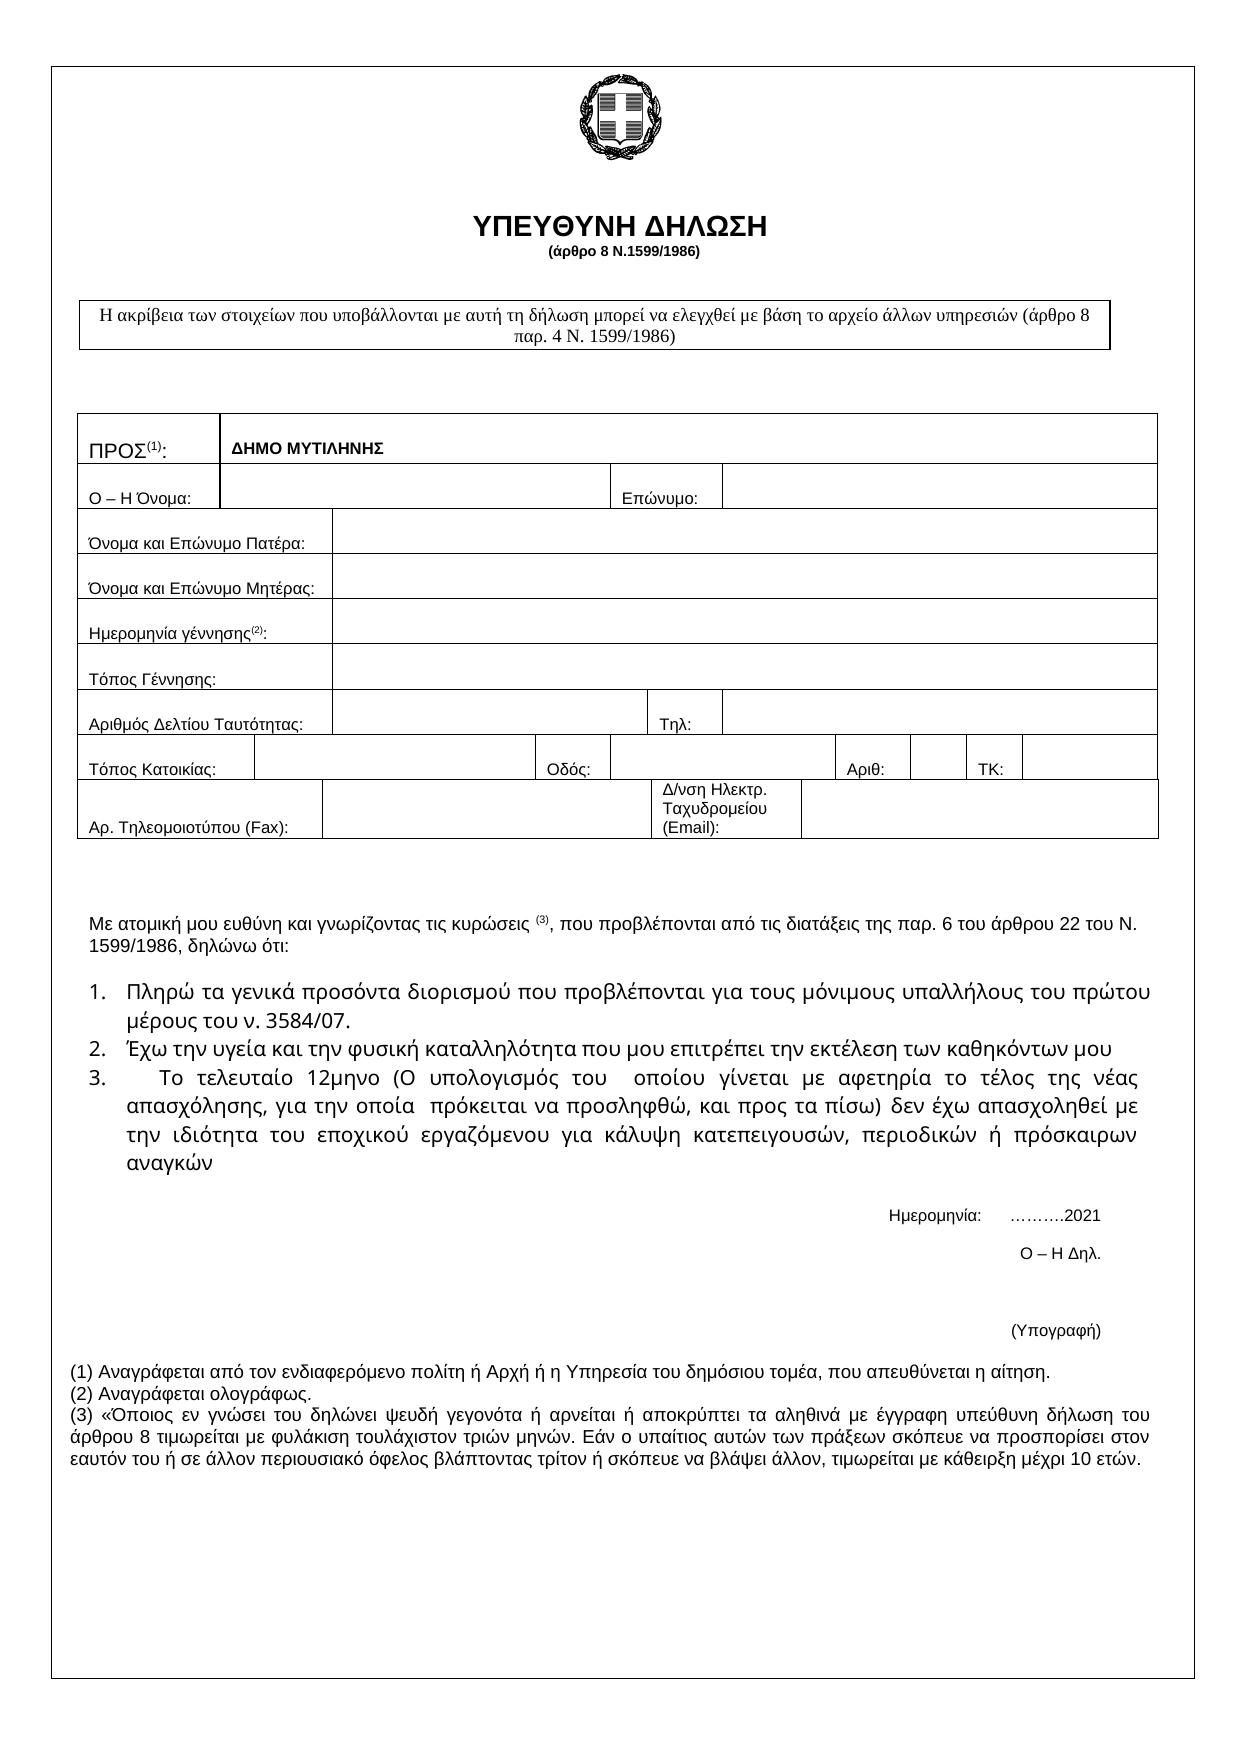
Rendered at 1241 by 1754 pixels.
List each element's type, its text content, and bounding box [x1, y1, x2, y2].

table_cell [611, 735, 835, 779]
table_cell [723, 464, 1157, 508]
table_cell [911, 735, 966, 779]
table_cell Τηλ: [648, 690, 722, 734]
table_header ΔΗΜΟ ΜΥΤΙΛΗΝΗΣ [221, 414, 1157, 462]
text (Υπογραφή) [89, 1320, 1101, 1339]
table_cell Ημερομηνία γέννησης(2): [78, 599, 332, 643]
table_cell [221, 464, 610, 508]
table_cell Ο – Η Όνομα: [78, 464, 219, 508]
table_cell [255, 735, 535, 779]
text (2) Αναγράφεται ολογράφως. [70, 1383, 1152, 1404]
text Η ακρίβεια των στοιχείων που υποβάλλονται με αυτή τη δήλωση μπορεί να ελεγχθεί με βάση το αρχείο άλλων υπηρεσιών (άρθρο 8 παρ. 4 Ν. 1599/1986) [80, 301, 1109, 349]
table_cell Τόπος Γέννησης: [78, 644, 332, 688]
subtitle ΥΠΕΥΘΥΝΗ ΔΗΛΩΣΗ [89, 209, 1152, 243]
table_cell Όνομα και Επώνυμο Μητέρας: [78, 554, 332, 598]
text Ημερομηνία: ……….2021 [89, 1205, 1101, 1224]
table_cell [333, 554, 1157, 598]
table_cell Αριθμός Δελτίου Ταυτότητας: [78, 690, 332, 734]
table_cell Δ/νση Ηλεκτρ. Ταχυδρομείου (Εmail): [652, 780, 801, 837]
table_cell [802, 780, 1158, 837]
table_cell Όνομα και Επώνυμο Πατέρα: [78, 509, 332, 553]
table_cell [333, 599, 1157, 643]
table_cell [333, 509, 1157, 553]
table_cell Οδός: [536, 735, 610, 779]
table_cell ΤΚ: [967, 735, 1022, 779]
table_cell Τόπος Κατοικίας: [78, 735, 254, 779]
text Ο – Η Δηλ. [89, 1244, 1101, 1263]
table_cell [333, 644, 1157, 688]
subtitle (άρθρο 8 Ν.1599/1986) [89, 243, 1152, 272]
table_cell [333, 690, 647, 734]
table_cell Επώνυμο: [611, 464, 722, 508]
table_header Με ατομική μου ευθύνη και γνωρίζοντας τις κυρώσεις (3), που προβλέπονται από τις διατάξεις της παρ. 6 του άρθρου 22 του Ν. 1599/1986, δηλώνω ότι: Πληρώ τα γενικά προσόντα διορισμού που προβλέπονται για τους μόνιμους υπαλλήλους του πρώτου μέρους του ν. 3584/07. Έχω την υγεία και την φυσική καταλληλότητα που μου επιτρέπει την εκτέλεση των καθηκόντων μου 3. Το τελευταίο 12μηνο (Ο υπολογισμός του οποίου γίνεται με αφετηρία το τέλος της νέας απασχόλησης, για την οποία πρόκειται να προσληφθώ, και προς τα πίσω) δεν έχω απασχοληθεί με την ιδιότητα του εποχικού εργαζόμενου για κάλυψη κατεπειγουσών, περιοδικών ή πρόσκαιρων αναγκών [78, 891, 1163, 1177]
table_cell [723, 690, 1157, 734]
picture [577, 73, 664, 162]
table_cell Αριθ: [836, 735, 910, 779]
table_cell Αρ. Τηλεομοιοτύπου (Fax): [78, 780, 322, 837]
table_cell [323, 780, 651, 837]
text (3) «Όποιος εν γνώσει του δηλώνει ψευδή γεγονότα ή αρνείται ή αποκρύπτει τα αληθινά με έγγραφη υπεύθυνη δήλωση του άρθρου 8 τιμωρείται με φυλάκιση τουλάχιστον τριών μηνών. Εάν ο υπαίτιος αυτών των πράξεων σκόπευε να προσπορίσει στον εαυτόν του ή σε άλλον περιουσιακό όφελος βλάπτοντας τρίτον ή σκόπευε να βλάψει άλλον, τιμωρείται με κάθειρξη μέχρι 10 ετών. [70, 1404, 1152, 1469]
table_header ΠΡΟΣ(1): [78, 414, 219, 462]
text (1) Αναγράφεται από τον ενδιαφερόμενο πολίτη ή Αρχή ή η Υπηρεσία του δημόσιου τομέα, που απευθύνεται η αίτηση. [70, 1361, 1152, 1383]
table_cell [1023, 735, 1157, 779]
